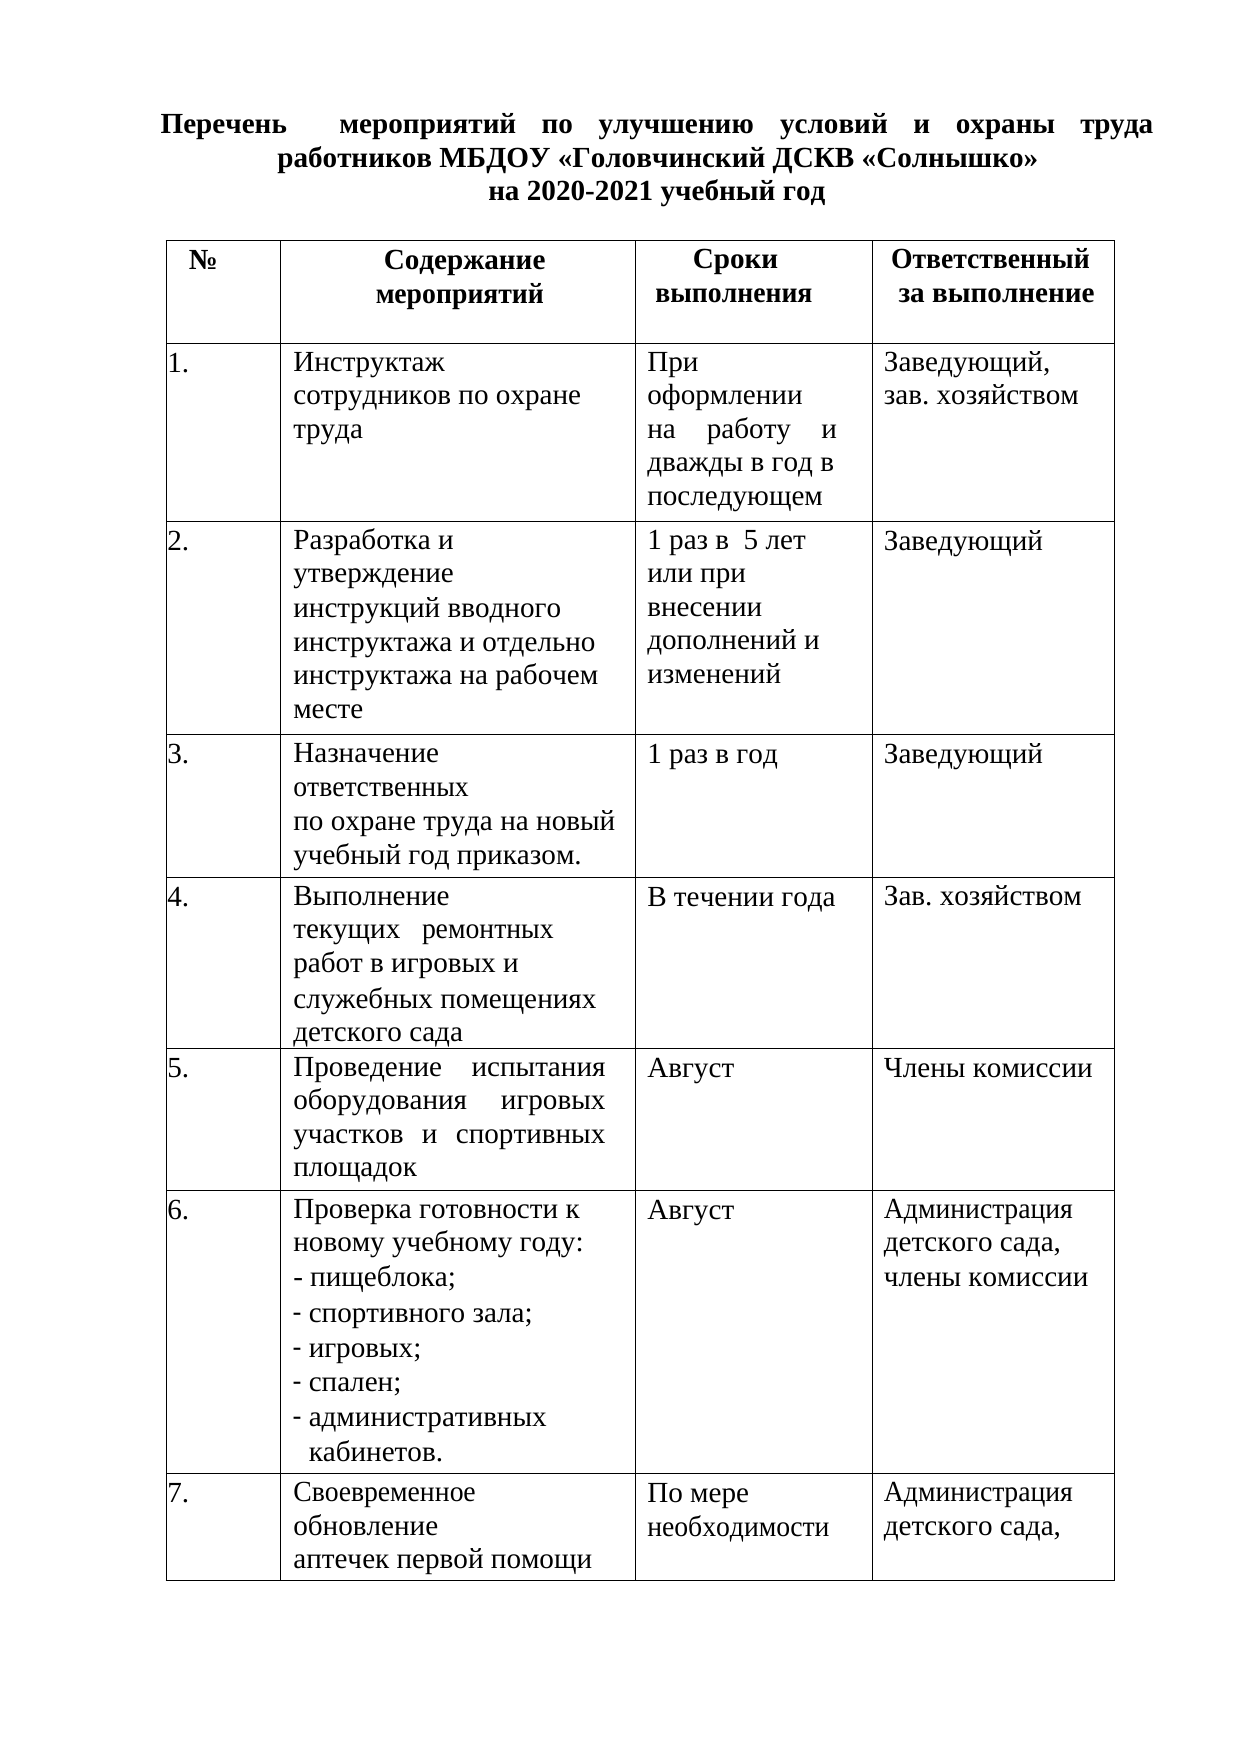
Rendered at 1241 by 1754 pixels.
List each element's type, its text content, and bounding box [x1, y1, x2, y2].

table_header Сроки выполнения [636, 241, 872, 343]
table_cell Проведение испытания оборудования игровых участков и спортивных площадок [281, 1049, 635, 1190]
table_cell Выполнение текущих ремонтных работ в игровых и служебных помещениях детского сада [281, 878, 635, 1048]
table_cell Члены комиссии [873, 1049, 1114, 1190]
text на 2020-2021 учебный год [154, 173, 1159, 207]
table_header Ответственный за выполнение [873, 241, 1114, 343]
text Перечень мероприятий по улучшению условий и охраны труда работников МБДОУ «Головчинский ДСКВ «Солнышко» [154, 106, 1159, 173]
table_cell Администрация детского сада, [873, 1474, 1114, 1580]
table_cell Заведующий, зав. хозяйством [873, 344, 1114, 521]
table_cell Август [636, 1049, 872, 1190]
table_cell Разработка и утверждение инструкций вводного инструктажа и отдельно инструктажа на рабочем месте [281, 522, 635, 734]
table_cell При оформлении на работу и дважды в год в последующем [636, 344, 872, 521]
table_header № [167, 241, 280, 343]
table_cell Администрация детского сада, члены комиссии [873, 1191, 1114, 1473]
table_header Содержание мероприятий [281, 241, 635, 343]
table_cell 6. [167, 1191, 280, 1473]
table_cell 2. [167, 522, 280, 734]
table_cell По мере необходимости [636, 1474, 872, 1580]
table_cell 7. [167, 1474, 280, 1580]
table_cell Заведующий [873, 522, 1114, 734]
table_cell 3. [167, 735, 280, 877]
table_cell Назначение ответственных по охране труда на новый учебный год приказом. [281, 735, 635, 877]
table_cell Зав. хозяйством [873, 878, 1114, 1048]
table_cell 4. [167, 878, 280, 1048]
table_cell Август [636, 1191, 872, 1473]
table_cell Своевременное обновление аптечек первой помощи [281, 1474, 635, 1580]
table_cell Заведующий [873, 735, 1114, 877]
table_cell 1. [167, 344, 280, 521]
table_cell В течении года [636, 878, 872, 1048]
table_cell Проверка готовности к новому учебному году: - пищеблока; спортивного зала; игровых; спален; административных кабинетов. [281, 1191, 635, 1473]
table_cell 1 раз в год [636, 735, 872, 877]
table_cell 1 раз в 5 лет или при внесении дополнений и изменений [636, 522, 872, 734]
table_cell 5. [167, 1049, 280, 1190]
table_cell Инструктаж сотрудников по охране труда [281, 344, 635, 521]
